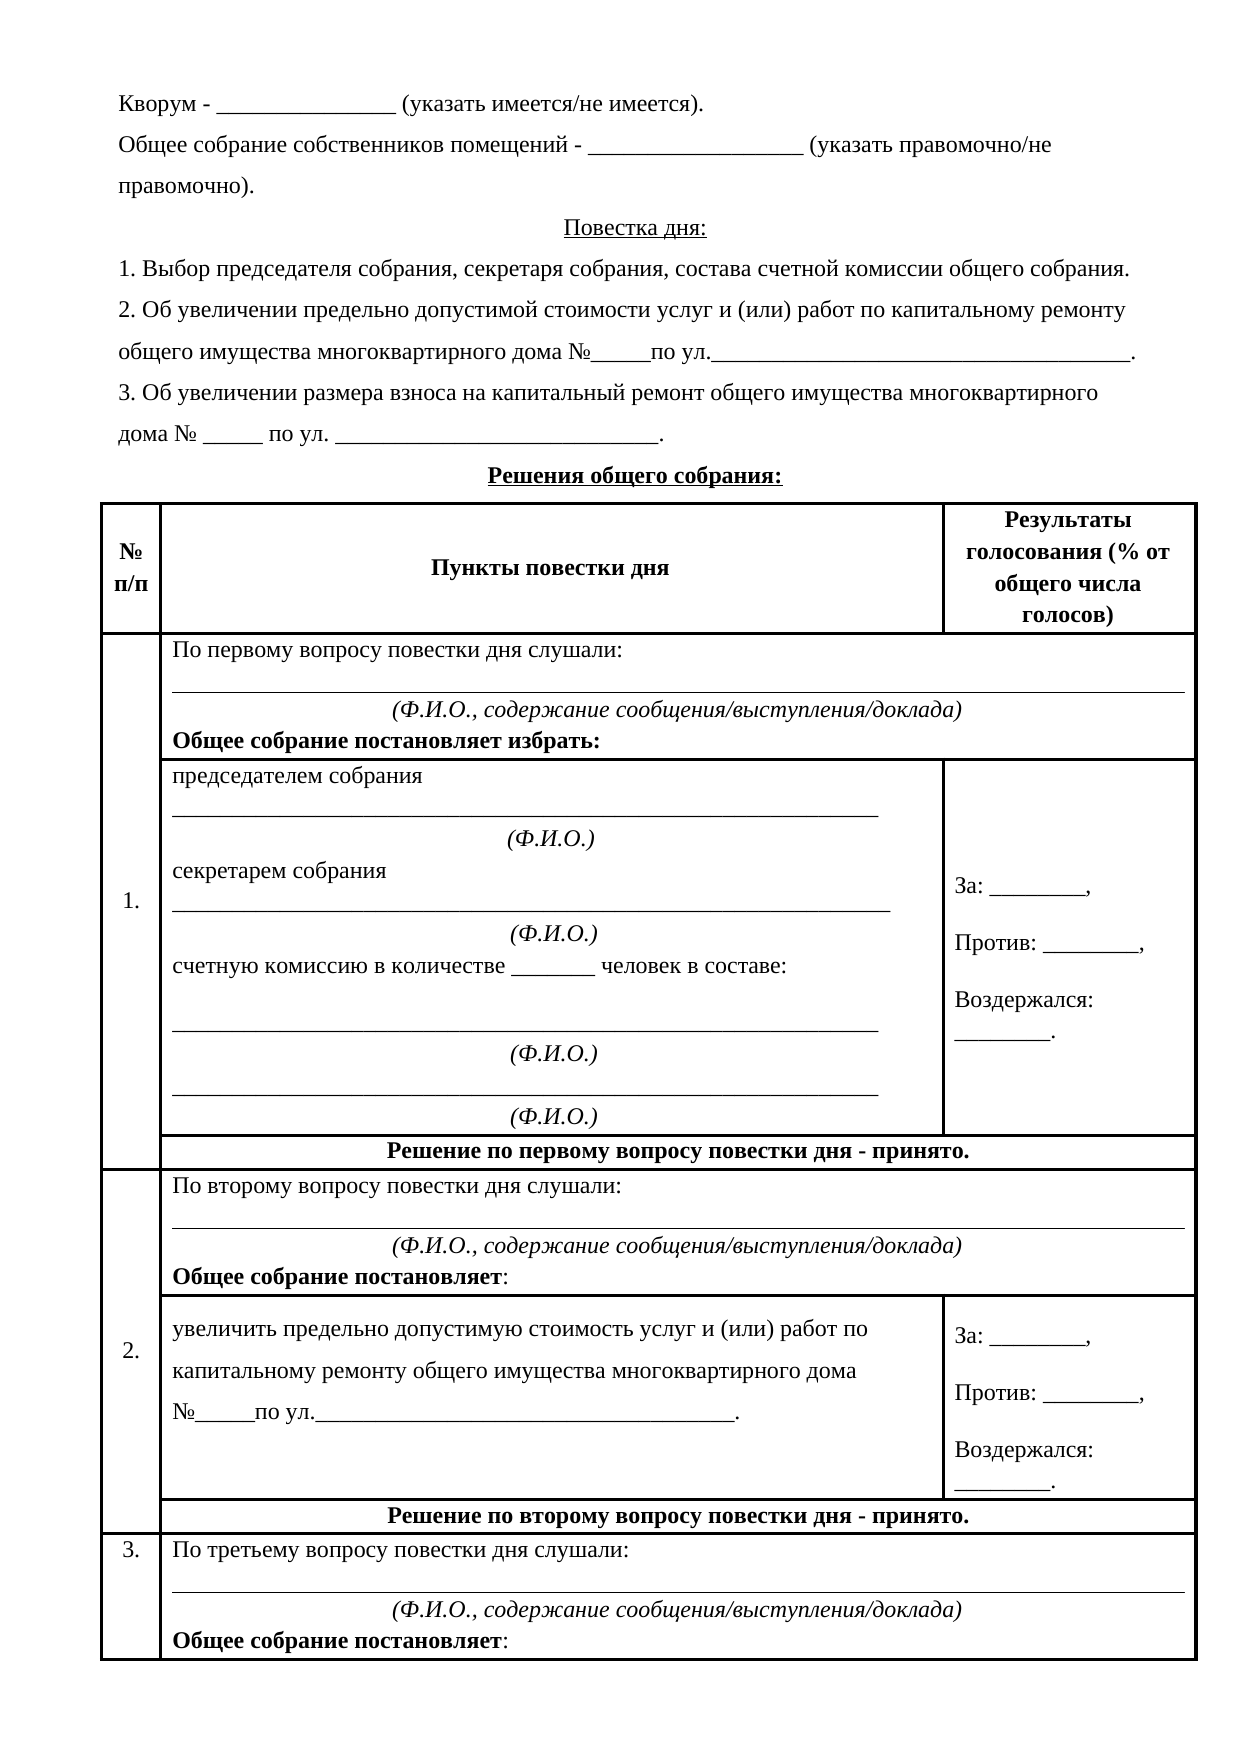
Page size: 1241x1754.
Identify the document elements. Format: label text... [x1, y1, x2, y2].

table_cell За: ________, Против: ________, Воздержался: ________. [945, 761, 1194, 1133]
table_header № п/п [103, 505, 159, 632]
table_cell По второму вопросу повестки дня слушали: (Ф.И.О., содержание сообщения/выступления/доклада) Общее собрание постановляет: [162, 1171, 1194, 1293]
text Кворум - _______________ (указать имеется/не имеется). [118, 89, 1152, 116]
table_cell 2. [103, 1171, 159, 1532]
table_cell По третьему вопросу повестки дня слушали: (Ф.И.О., содержание сообщения/выступления/доклада) Общее собрание постановляет: [162, 1535, 1194, 1658]
text 1. Выбор председателя собрания, секретаря собрания, состава счетной комиссии общего собрания. [118, 254, 1152, 282]
text Общее собрание собственников помещений - __________________ (указать правомочно/не правомочно). [118, 130, 1152, 199]
table_cell 3. [103, 1535, 159, 1658]
table_cell увеличить предельно допустимую стоимость услуг и (или) работ по капитальному ремонту общего имущества многоквартирного дома №_____по ул.___________________________________. [162, 1297, 942, 1498]
table_header Пункты повестки дня [162, 505, 942, 632]
table_cell По первому вопросу повестки дня слушали: (Ф.И.О., содержание сообщения/выступления/доклада) Общее собрание постановляет избрать: [162, 635, 1194, 757]
table_cell председателем собрания ___________________________________________________________ (Ф.И.О.) секретарем собрания ____________________________________________________________ (Ф.И.О.) счетную комиссию в количестве _______ человек в составе: ___________________________________________________________ (Ф.И.О.) ___________________________________________________________ (Ф.И.О.) [162, 761, 942, 1133]
text 2. Об увеличении предельно допустимой стоимости услуг и (или) работ по капитальному ремонту общего имущества многоквартирного дома №_____по ул.___________________________________. [118, 295, 1152, 364]
table_header Результаты голосования (% от общего числа голосов) [945, 505, 1194, 632]
text 3. Об увеличении размера взноса на капитальный ремонт общего имущества многоквартирного дома № _____ по ул. ___________________________. [118, 378, 1152, 447]
table_cell Решение по первому вопросу повестки дня - принято. [162, 1137, 1194, 1168]
table_cell 1. [103, 635, 159, 1168]
table_cell За: ________, Против: ________, Воздержался: ________. [945, 1297, 1194, 1498]
text Решения общего собрания: [118, 461, 1152, 488]
text Повестка дня: [118, 213, 1152, 240]
table_cell Решение по второму вопросу повестки дня - принято. [162, 1501, 1194, 1532]
